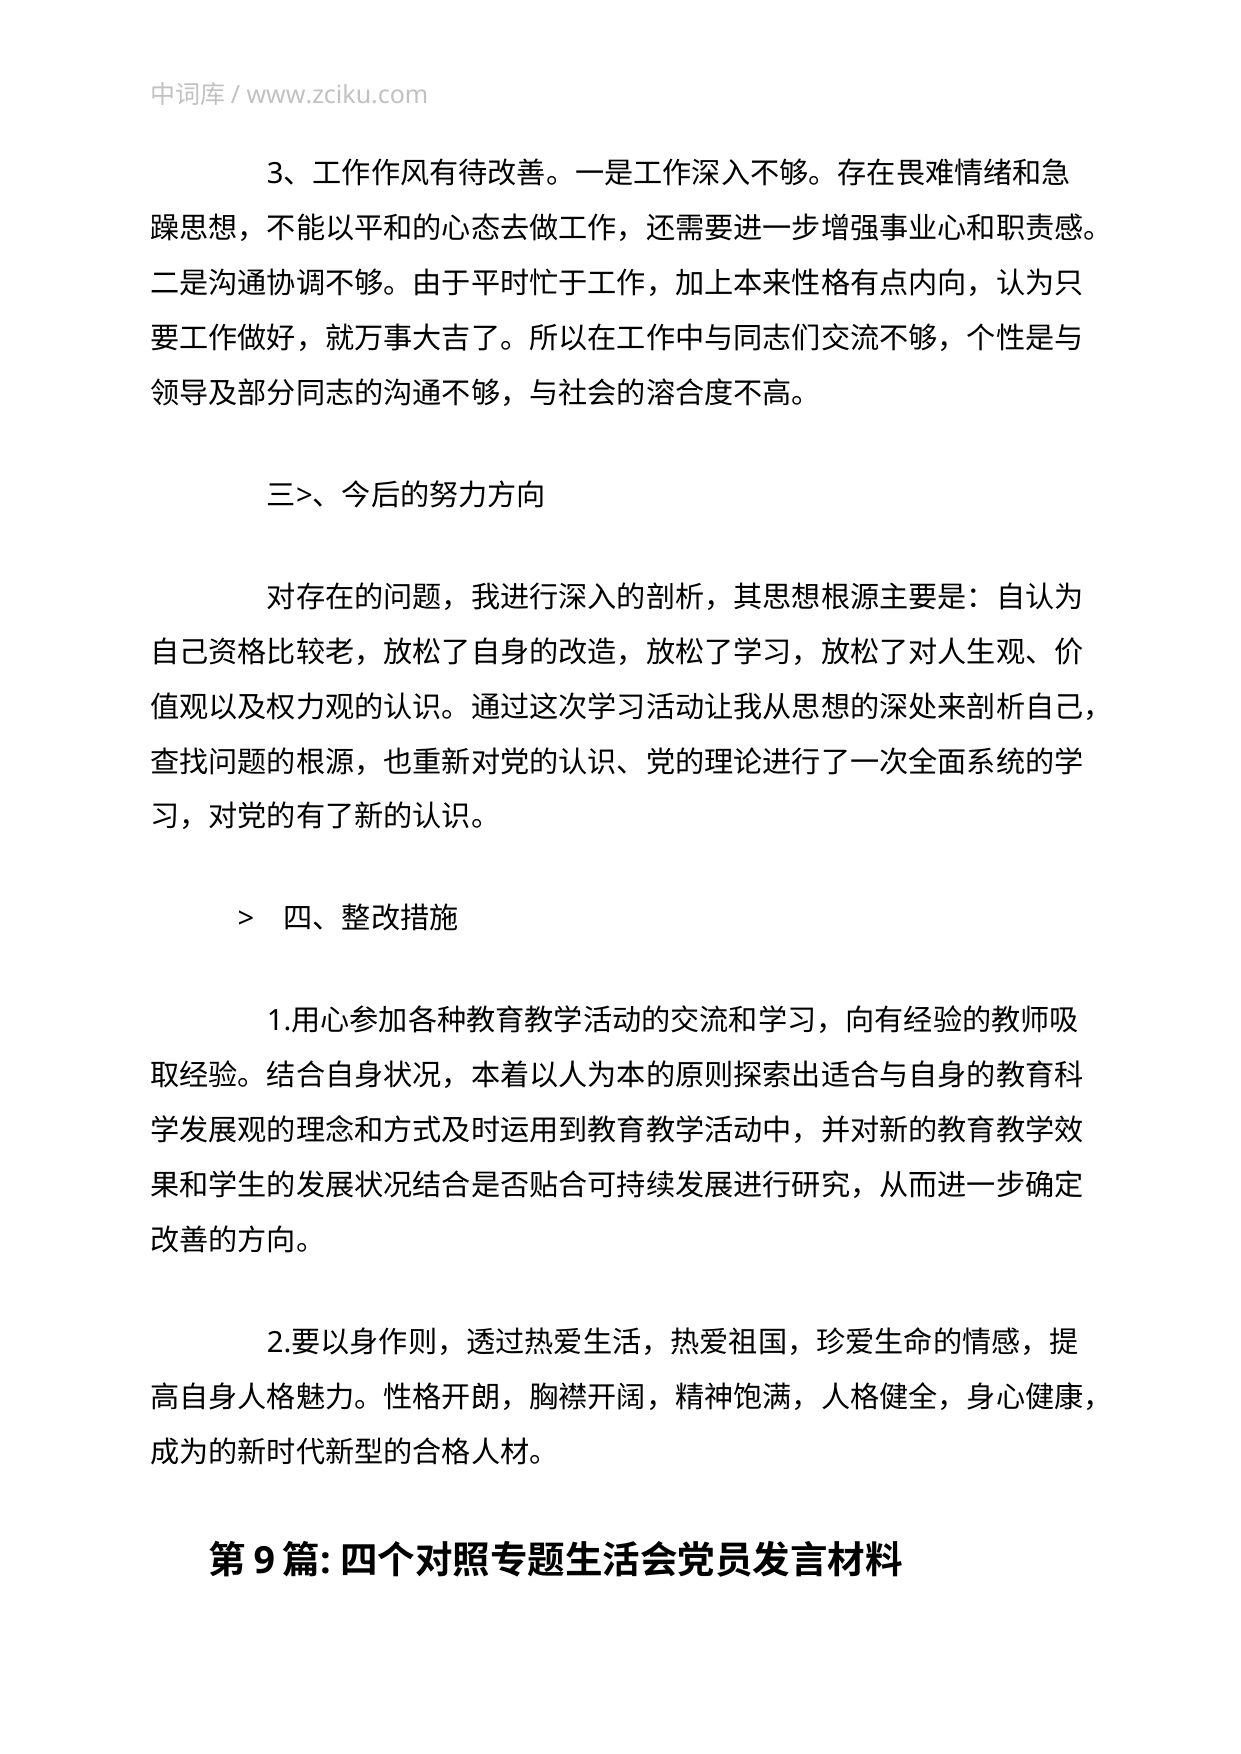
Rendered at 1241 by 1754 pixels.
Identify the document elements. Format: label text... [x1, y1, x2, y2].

text 1.用心参加各种教育教学活动的交流和学习，向有经验的教师吸取经验。结合自身状况，本着以人为本的原则探索出适合与自身的教育科学发展观的理念和方式及时运用到教育教学活动中，并对新的教育教学效果和学生的发展状况结合是否贴合可持续发展进行研究，从而进一步确定改善的方向。 [150, 997, 1090, 1259]
text 3、工作作风有待改善。一是工作深入不够。存在畏难情绪和急躁思想，不能以平和的心态去做工作，还需要进一步增强事业心和职责感。二是沟通协调不够。由于平时忙于工作，加上本来性格有点内向，认为只要工作做好，就万事大吉了。所以在工作中与同志们交流不够，个性是与领导及部分同志的沟通不够，与社会的溶合度不高。 [150, 150, 1090, 412]
text 三>、今后的努力方向 [150, 471, 1090, 514]
text > 四、整改措施 [150, 895, 1090, 937]
text 第9篇: 四个对照专题生活会党员发言材料 [150, 1530, 1090, 1584]
text 2.要以身作则，透过热爱生活，热爱祖国，珍爱生命的情感，提高自身人格魅力。性格开朗，胸襟开阔，精神饱满，人格健全，身心健康，成为的新时代新型的合格人材。 [150, 1318, 1090, 1470]
text 对存在的问题，我进行深入的剖析，其思想根源主要是：自认为自己资格比较老，放松了自身的改造，放松了学习，放松了对人生观、价值观以及权力观的认识。通过这次学习活动让我从思想的深处来剖析自己，查找问题的根源，也重新对党的认识、党的理论进行了一次全面系统的学习，对党的有了新的认识。 [150, 573, 1090, 835]
